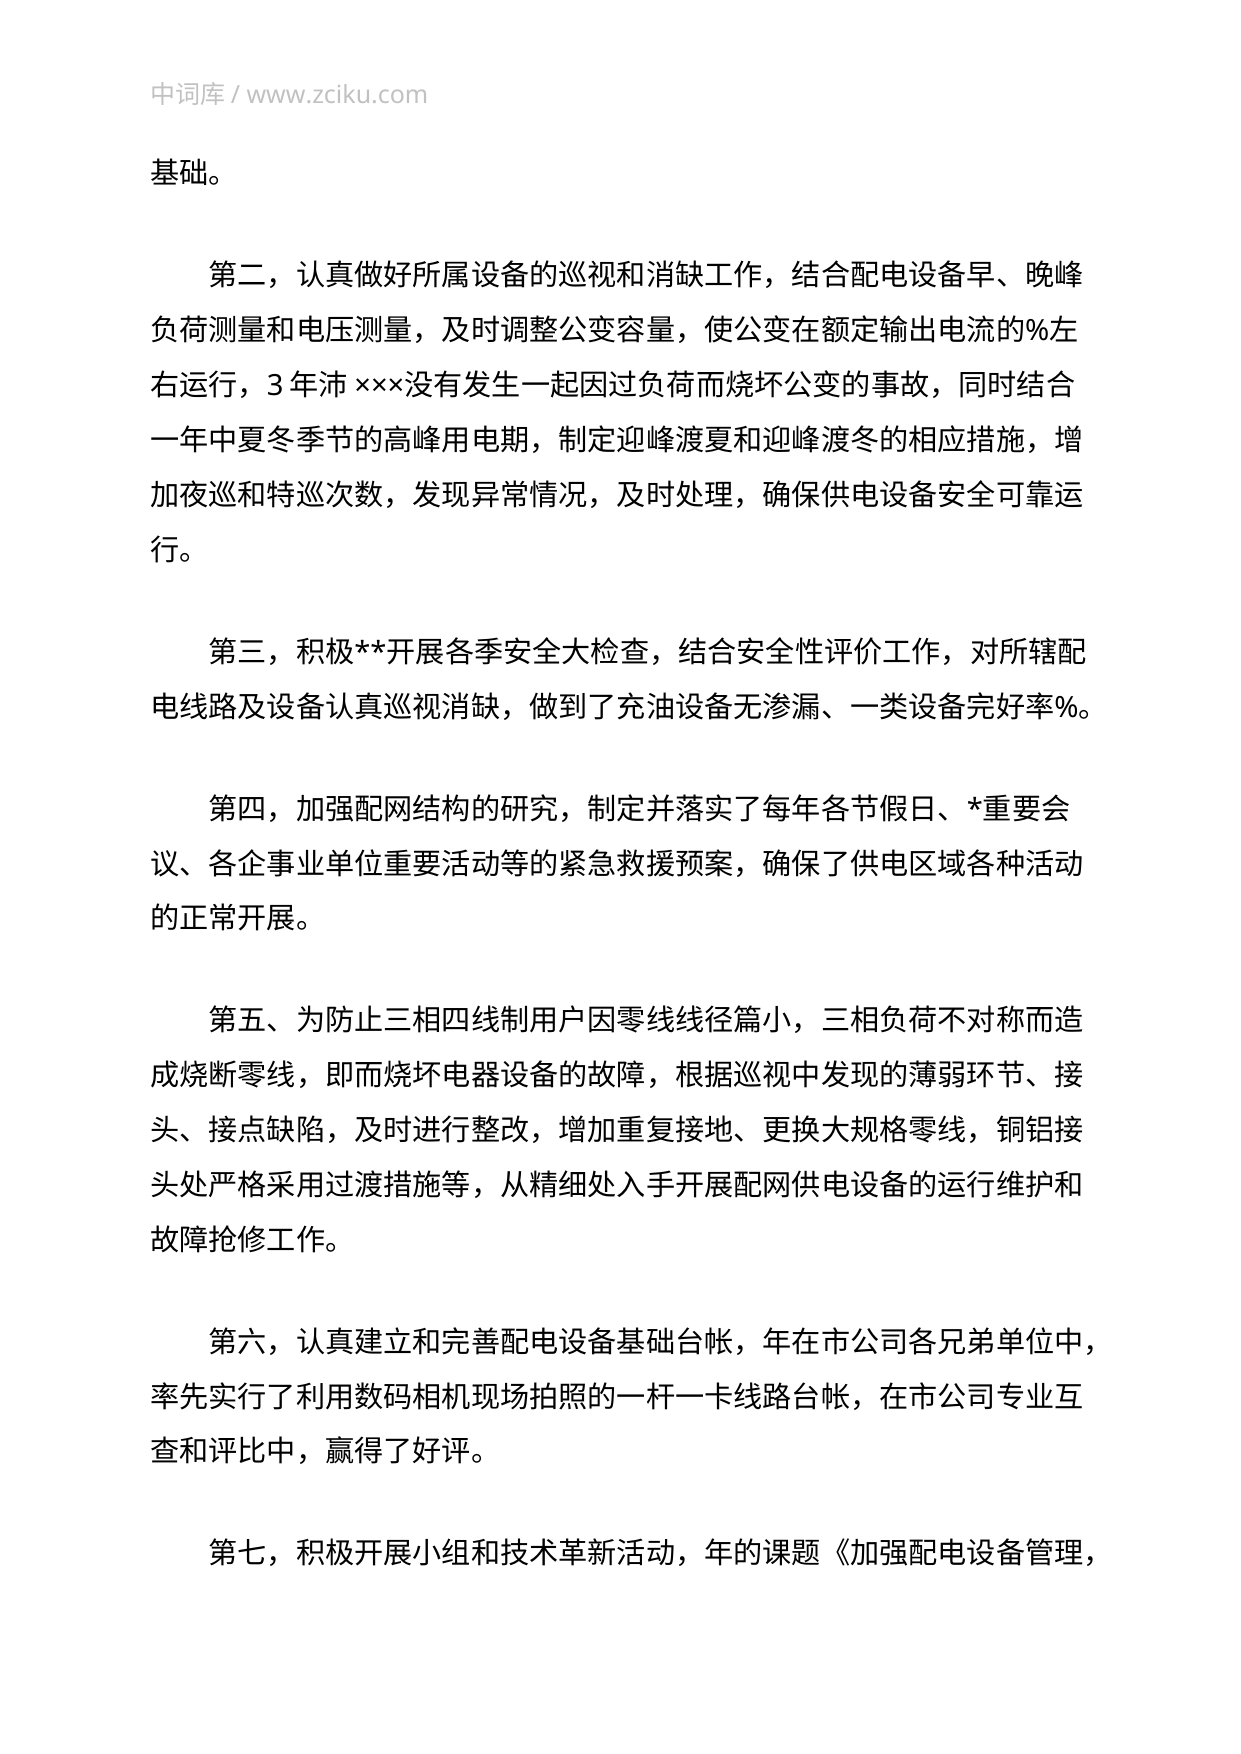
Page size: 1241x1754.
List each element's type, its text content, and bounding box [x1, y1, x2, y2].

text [150, 150, 1090, 192]
text 第四，加强配网结构的研究，制定并落实了每年各节假日、*重要会议、各企事业单位重要活动等的紧急救援预案，确保了供电区域各种活动的正常开展。 [150, 785, 1090, 937]
text 第五、为防止三相四线制用户因零线线径篇小，三相负荷不对称而造成烧断零线，即而烧坏电器设备的故障，根据巡视中发现的薄弱环节、接头、接点缺陷，及时进行整改，增加重复接地、更换大规格零线，铜铝接头处严格采用过渡措施等，从精细处入手开展配网供电设备的运行维护和故障抢修工作。 [150, 997, 1090, 1259]
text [150, 1530, 1090, 1572]
text 第三，积极**开展各季安全大检查，结合安全性评价工作，对所辖配电线路及设备认真巡视消缺，做到了充油设备无渗漏、一类设备完好率%。 [150, 628, 1090, 726]
text 第六，认真建立和完善配电设备基础台帐，年在市公司各兄弟单位中，率先实行了利用数码相机现场拍照的一杆一卡线路台帐，在市公司专业互查和评比中，赢得了好评。 [150, 1318, 1090, 1470]
text 第二，认真做好所属设备的巡视和消缺工作，结合配电设备早、晚峰负荷测量和电压测量，及时调整公变容量，使公变在额定输出电流的%左右运行，3年沛 ×××没有发生一起因过负荷而烧坏公变的事故，同时结合一年中夏冬季节的高峰用电期，制定迎峰渡夏和迎峰渡冬的相应措施，增加夜巡和特巡次数，发现异常情况，及时处理，确保供电设备安全可靠运行。 [150, 252, 1090, 569]
